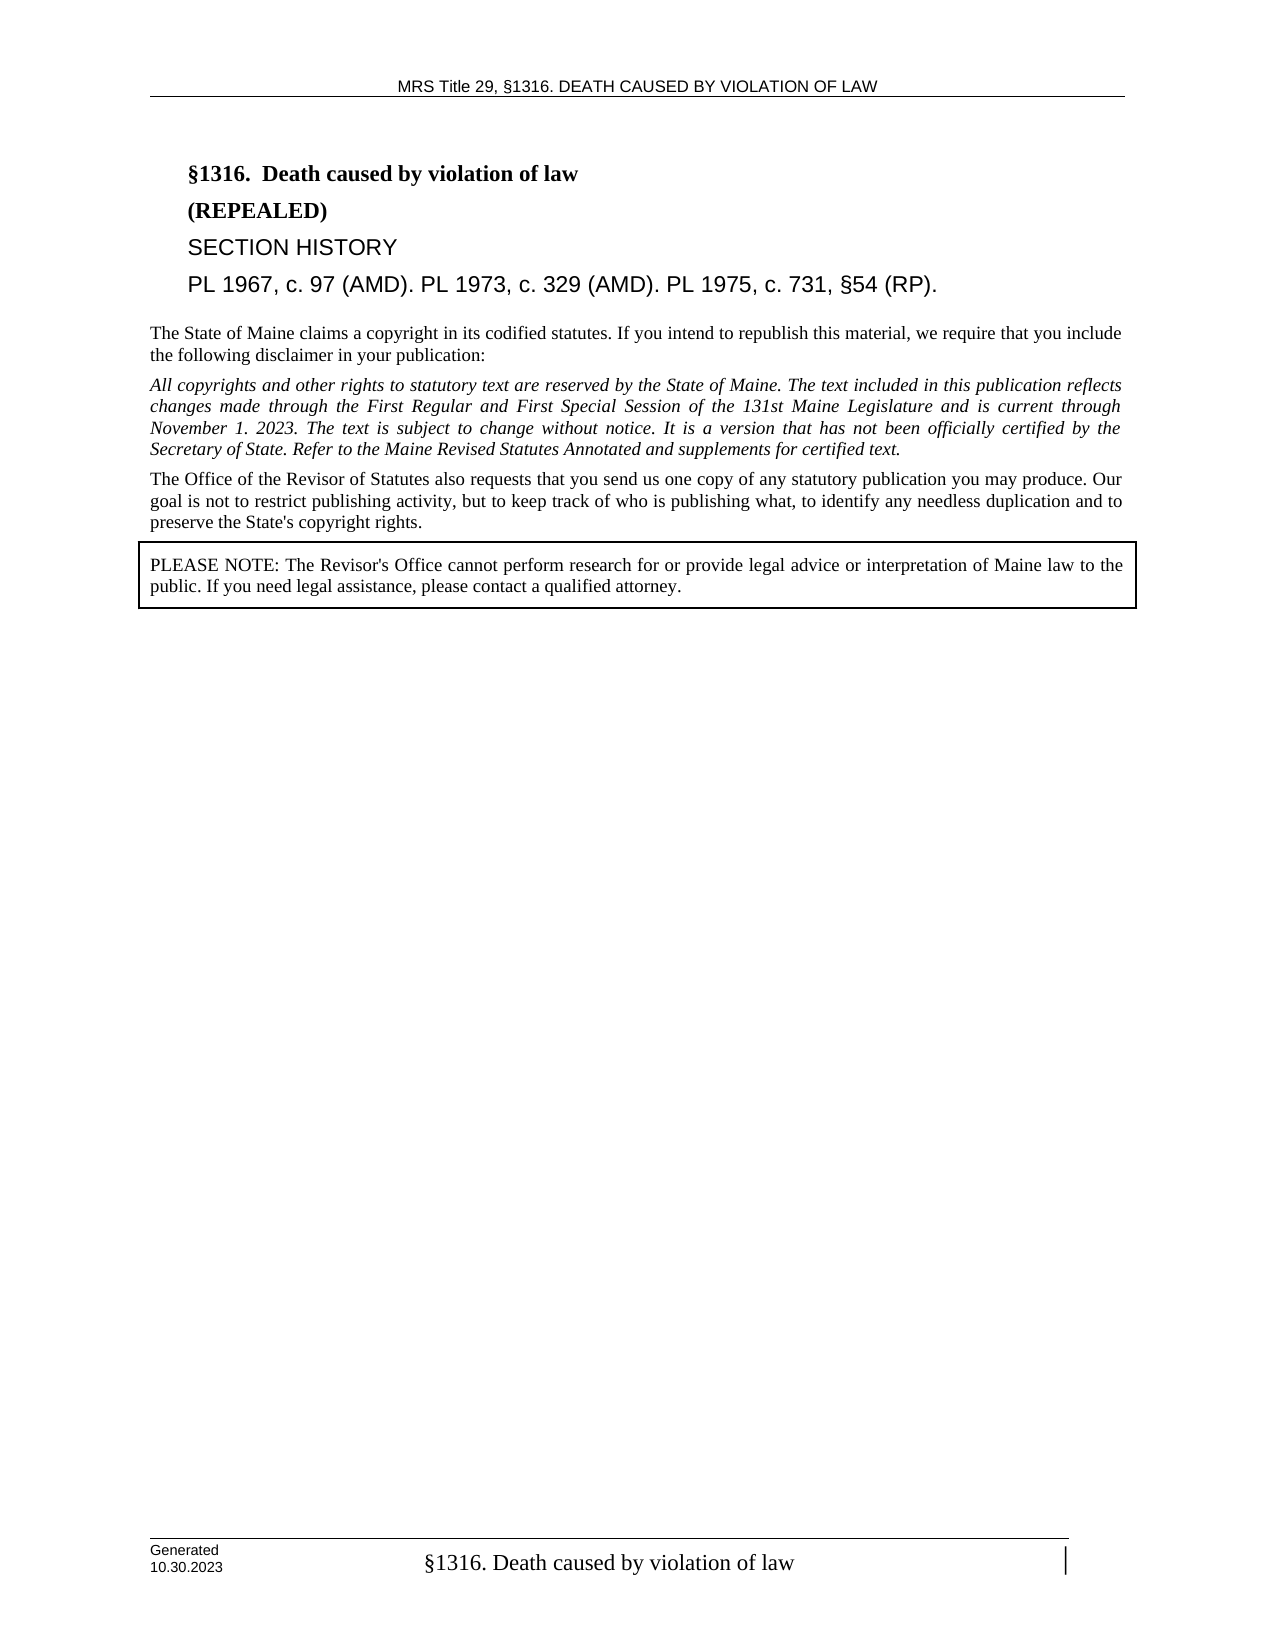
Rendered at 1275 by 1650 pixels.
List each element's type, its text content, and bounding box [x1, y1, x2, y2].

text PLEASE NOTE: The Revisor's Office cannot perform research for or provide legal advice or interpretation of Maine law to the public. If you need legal assistance, please contact a qualified attorney. [140, 543, 1135, 607]
text PL 1967, c. 97 (AMD). PL 1973, c. 329 (AMD). PL 1975, c. 731, §54 (RP). [187, 271, 1125, 297]
text The State of Maine claims a copyright in its codified statutes. If you intend to republish this material, we require that you include the following disclaimer in your publication: [150, 322, 1125, 365]
text §1316. Death caused by violation of law [187, 160, 1125, 187]
text SECTION HISTORY [187, 234, 1125, 260]
text All copyrights and other rights to statutory text are reserved by the State of Maine. The text included in this publication reflects changes made through the First Regular and First Special Session of the 131st Maine Legislature and is current through November 1. 2023 . The text is subject to change without notice. It is a version that has not been officially certified by the Secretary of State. Refer to the Maine Revised Statutes Annotated and supplements for certified text. [150, 373, 1125, 460]
text The Office of the Revisor of Statutes also requests that you send us one copy of any statutory publication you may produce. Our goal is not to restrict publishing activity, but to keep track of who is publishing what, to identify any needless duplication and to preserve the State's copyright rights. [150, 468, 1125, 533]
text (REPEALED) [187, 197, 1125, 223]
